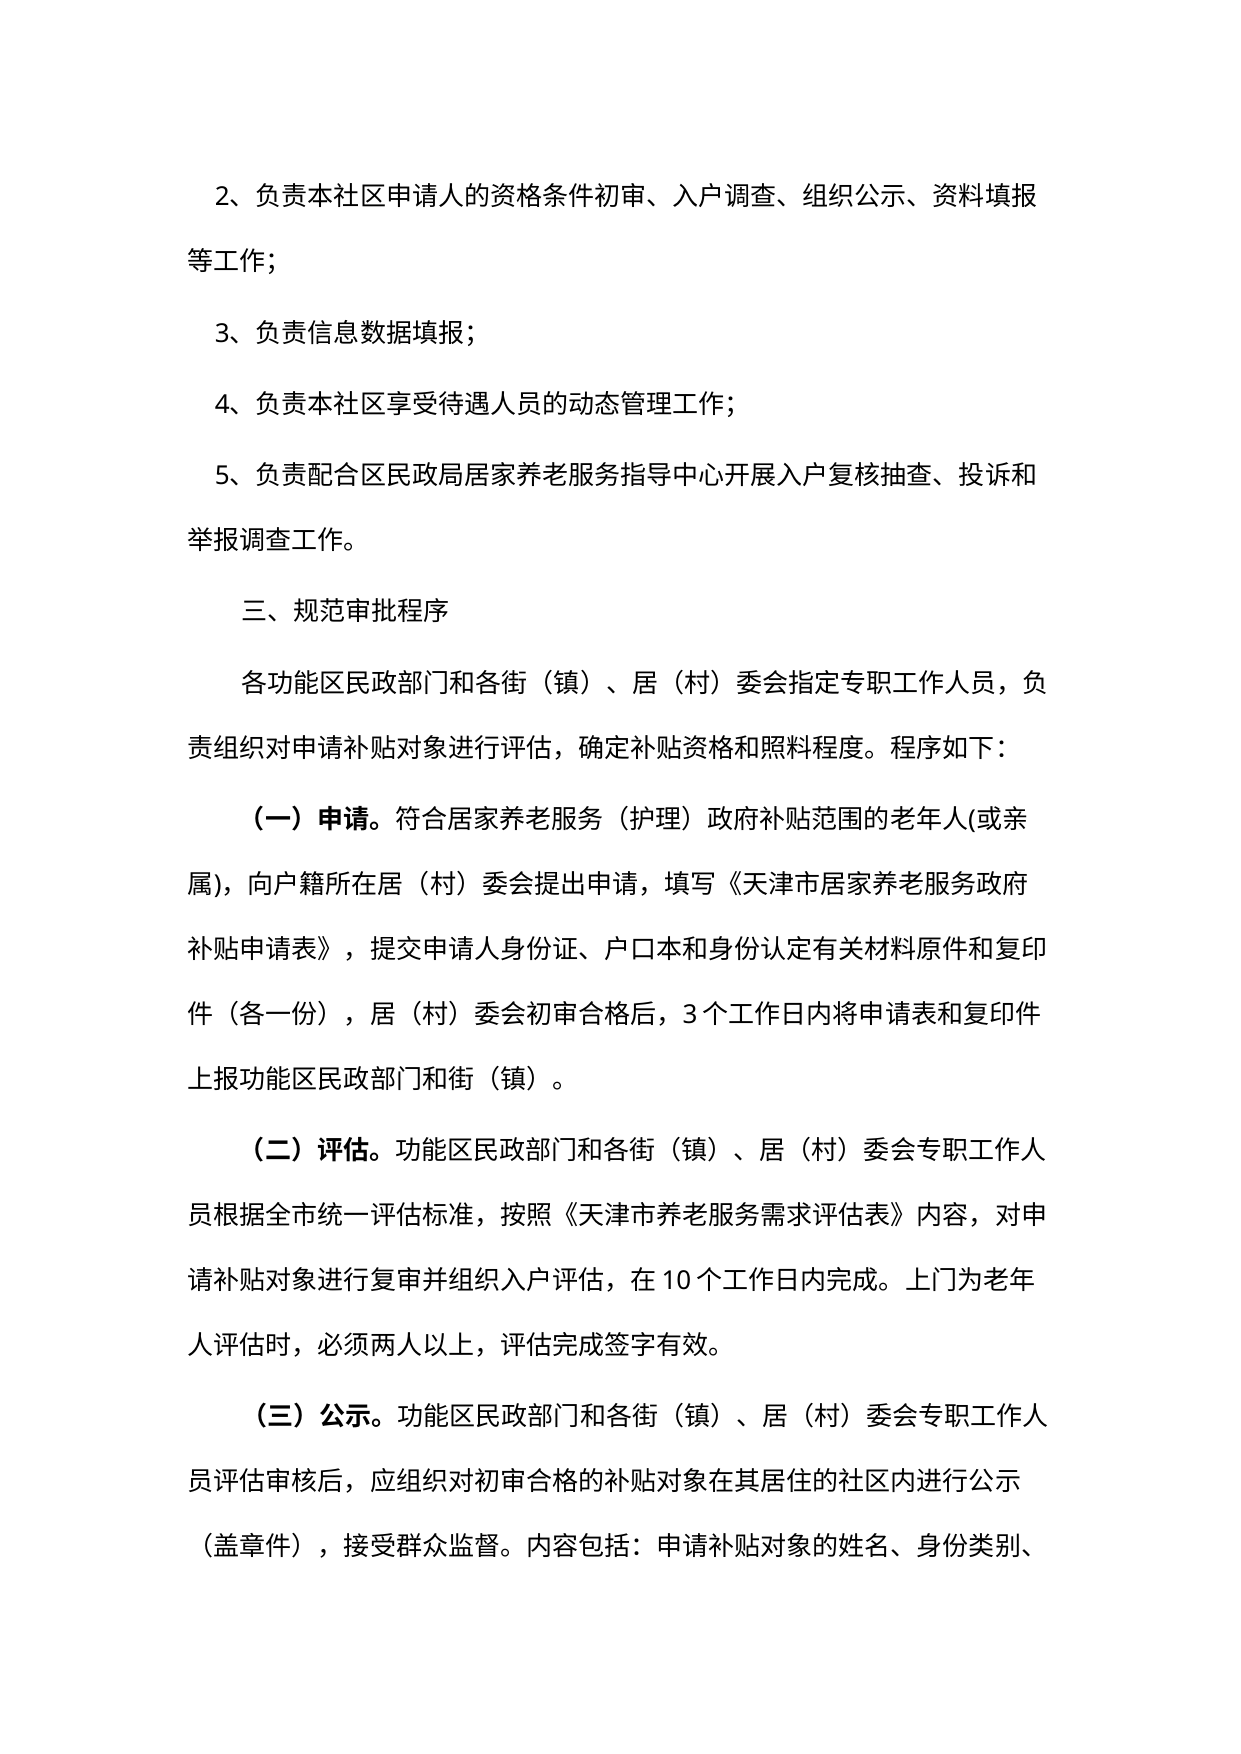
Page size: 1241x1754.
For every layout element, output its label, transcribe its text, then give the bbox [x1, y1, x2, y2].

text （二）评估。功能区民政部门和各街（镇）、居（村）委会专职工作人员根据全市统一评估标准，按照《天津市养老服务需求评估表》内容，对申请补贴对象进行复审并组织入户评估，在10个工作日内完成。上门为老年人评估时，必须两人以上，评估完成签字有效。 [187, 1116, 1053, 1376]
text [187, 1382, 1053, 1577]
text 各功能区民政部门和各街（镇）、居（村）委会指定专职工作人员，负责组织对申请补贴对象进行评估，确定补贴资格和照料程度。程序如下： [187, 648, 1053, 778]
text 4、负责本社区享受待遇人员的动态管理工作； [187, 369, 1053, 434]
text 3、负责信息数据填报； [187, 298, 1053, 363]
text 三、规范审批程序 [187, 577, 1053, 642]
text （一）申请。符合居家养老服务（护理）政府补贴范围的老年人(或亲属)，向户籍所在居（村）委会提出申请，填写《天津市居家养老服务政府补贴申请表》，提交申请人身份证、户口本和身份认定有关材料原件和复印件（各一份），居（村）委会初审合格后，3个工作日内将申请表和复印件上报功能区民政部门和街（镇）。 [187, 784, 1053, 1109]
text 2、负责本社区申请人的资格条件初审、入户调查、组织公示、资料填报等工作； [187, 162, 1053, 292]
text 5、负责配合区民政局居家养老服务指导中心开展入户复核抽查、投诉和举报调查工作。 [187, 441, 1053, 571]
